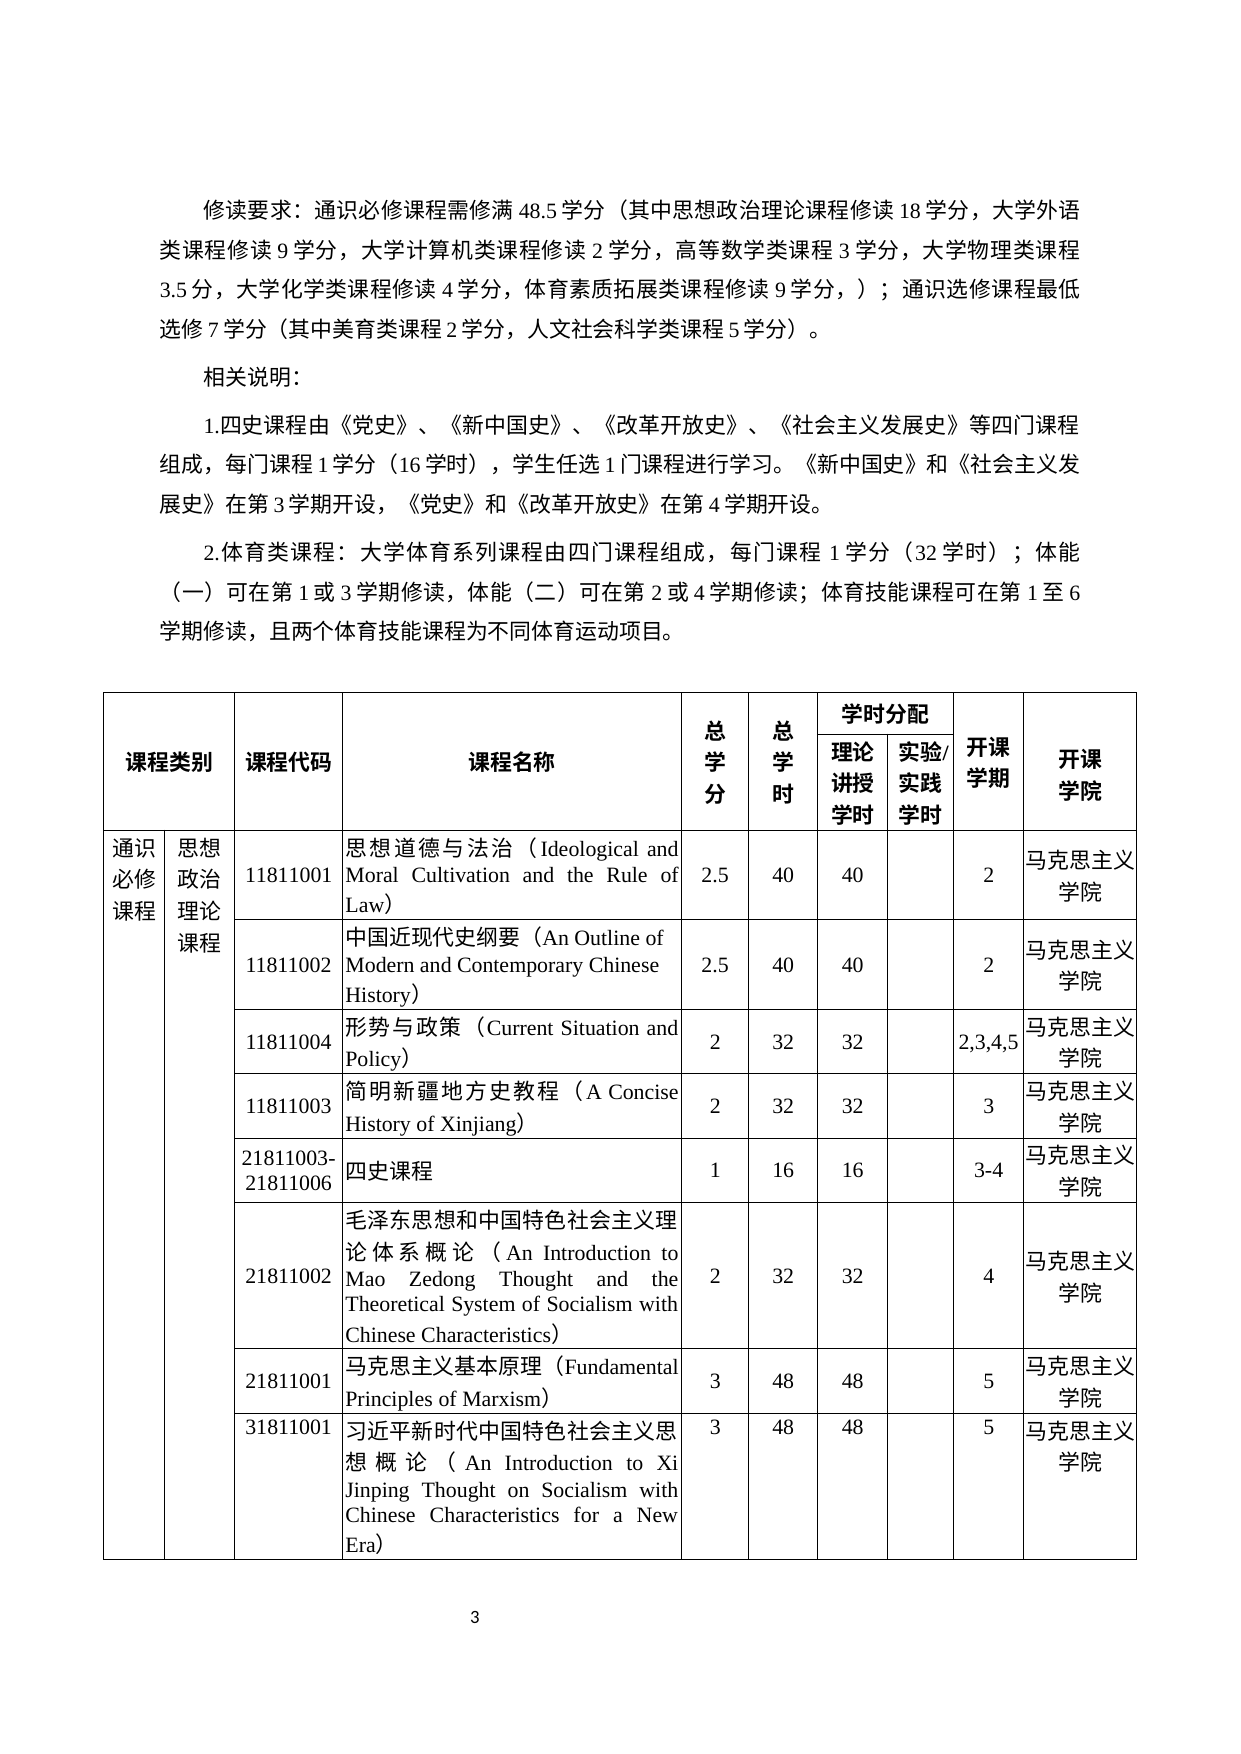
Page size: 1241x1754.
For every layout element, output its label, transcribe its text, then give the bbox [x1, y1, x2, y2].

table_cell 2 [682, 1010, 748, 1073]
table_cell 32 [818, 1203, 887, 1348]
text 相关说明： [159, 360, 1081, 392]
table_cell 48 [749, 1349, 817, 1413]
table_header 学时分配 [818, 693, 953, 733]
table_cell 32 [749, 1074, 817, 1137]
table_cell 5 [954, 1414, 1023, 1559]
table_cell 40 [749, 920, 817, 1009]
table_cell 21811001 [235, 1349, 342, 1413]
table_cell 3 [682, 1349, 748, 1413]
table_cell [888, 1010, 953, 1073]
table_header 课程代码 [235, 693, 342, 829]
table_cell 思想道德与法治（Ideological and Moral Cultivation and the Rule of Law） [343, 831, 681, 919]
table_header 总 学 分 [682, 693, 748, 829]
table_cell [888, 1203, 953, 1348]
table_cell 2.5 [682, 920, 748, 1009]
table_cell 马克思主义学院 [1024, 1139, 1136, 1202]
table_cell 3 [954, 1074, 1023, 1137]
table_cell 11811004 [235, 1010, 342, 1073]
table_cell 中国近现代史纲要（An Outline of Modern and Contemporary Chinese History） [343, 920, 681, 1009]
table_cell 2 [954, 831, 1023, 919]
table_cell 32 [749, 1010, 817, 1073]
table_cell 马克思主义学院 [1024, 1074, 1136, 1137]
table_cell 48 [818, 1414, 887, 1559]
table_cell 2.5 [682, 831, 748, 919]
table_cell [888, 1414, 953, 1559]
table_cell 11811002 [235, 920, 342, 1009]
table_cell 48 [749, 1414, 817, 1559]
table_cell 40 [749, 831, 817, 919]
table_header 总 学 时 [749, 693, 817, 829]
table_cell 11811001 [235, 831, 342, 919]
table_cell 21811002 [235, 1203, 342, 1348]
table_cell 马克思主义学院 [1024, 1414, 1136, 1559]
table_cell 马克思主义基本原理（Fundamental Principles of Marxism） [343, 1349, 681, 1413]
table_cell 2,3,4,5 [954, 1010, 1023, 1073]
table_cell 2 [954, 920, 1023, 1009]
table_cell 理论 讲授 学时 [818, 735, 887, 829]
table_cell 思想 政治 理论 课程 [165, 831, 234, 1559]
table_cell 简明新疆地方史教程（A Concise History of Xinjiang） [343, 1074, 681, 1137]
table_cell 40 [818, 920, 887, 1009]
table_cell 四史课程 [343, 1139, 681, 1202]
table_cell 32 [818, 1074, 887, 1137]
table_cell 马克思主义学院 [1024, 920, 1136, 1009]
table_cell 形势与政策（Current Situation and Policy） [343, 1010, 681, 1073]
table_cell 16 [818, 1139, 887, 1202]
text 修读要求：通识必修课程需修满48.5学分（其中思想政治理论课程修读18学分，大学外语类课程修读9学分，大学计算机类课程修读2学分，高等数学类课程3学分，大学物理类课程3.5分，大学化学类课程修读4学分，体育素质拓展类课程修读9学分，）；通识选修课程最低选修7学分（其中美育类课程2学分，人文社会科学类课程5学分）。 [159, 193, 1081, 343]
table_cell 马克思主义学院 [1024, 831, 1136, 919]
table_header 开课 学院 [1024, 693, 1136, 829]
table_cell 32 [749, 1203, 817, 1348]
table_cell 2 [682, 1074, 748, 1137]
table_cell 马克思主义学院 [1024, 1010, 1136, 1073]
table_cell 3-4 [954, 1139, 1023, 1202]
text 2.体育类课程：大学体育系列课程由四门课程组成，每门课程1学分（32学时）；体能（一）可在第1或3学期修读，体能（二）可在第2或4学期修读；体育技能课程可在第1至6学期修读，且两个体育技能课程为不同体育运动项目。 [159, 535, 1081, 646]
table_header 开课 学期 [954, 693, 1023, 829]
table_cell 31811001 [235, 1414, 342, 1559]
table_cell 3 [682, 1414, 748, 1559]
table_cell 实验/实践 学时 [888, 735, 953, 829]
table_cell 马克思主义学院 [1024, 1349, 1136, 1413]
table_cell [888, 831, 953, 919]
table_cell [888, 1349, 953, 1413]
table_cell 48 [818, 1349, 887, 1413]
table_header 课程类别 [104, 693, 234, 829]
table_cell 40 [818, 831, 887, 919]
table_cell 通识 必修 课程 [104, 831, 164, 1559]
table_cell [888, 920, 953, 1009]
table_header 课程名称 [343, 693, 681, 829]
table_cell 1 [682, 1139, 748, 1202]
table_cell [888, 1139, 953, 1202]
table_cell [888, 1074, 953, 1137]
table_cell 21811003- 21811006 [235, 1139, 342, 1202]
table_cell 习近平新时代中国特色社会主义思想概论（An Introduction to Xi Jinping Thought on Socialism with Chinese Characteristics for a New Era） [343, 1414, 681, 1559]
table_cell 马克思主义学院 [1024, 1203, 1136, 1348]
table_cell 16 [749, 1139, 817, 1202]
text 1.四史课程由《党史》、《新中国史》、《改革开放史》、《社会主义发展史》等四门课程组成，每门课程1学分（16学时），学生任选1门课程进行学习。《新中国史》和《社会主义发展史》在第3学期开设，《党史》和《改革开放史》在第4学期开设。 [159, 408, 1081, 519]
table_cell 11811003 [235, 1074, 342, 1137]
table_cell 32 [818, 1010, 887, 1073]
table_cell 5 [954, 1349, 1023, 1413]
table_cell 2 [682, 1203, 748, 1348]
table_cell 毛泽东思想和中国特色社会主义理论体系概论（An Introduction to Mao Zedong Thought and the Theoretical System of Socialism with Chinese Characteristics） [343, 1203, 681, 1348]
table_cell 4 [954, 1203, 1023, 1348]
